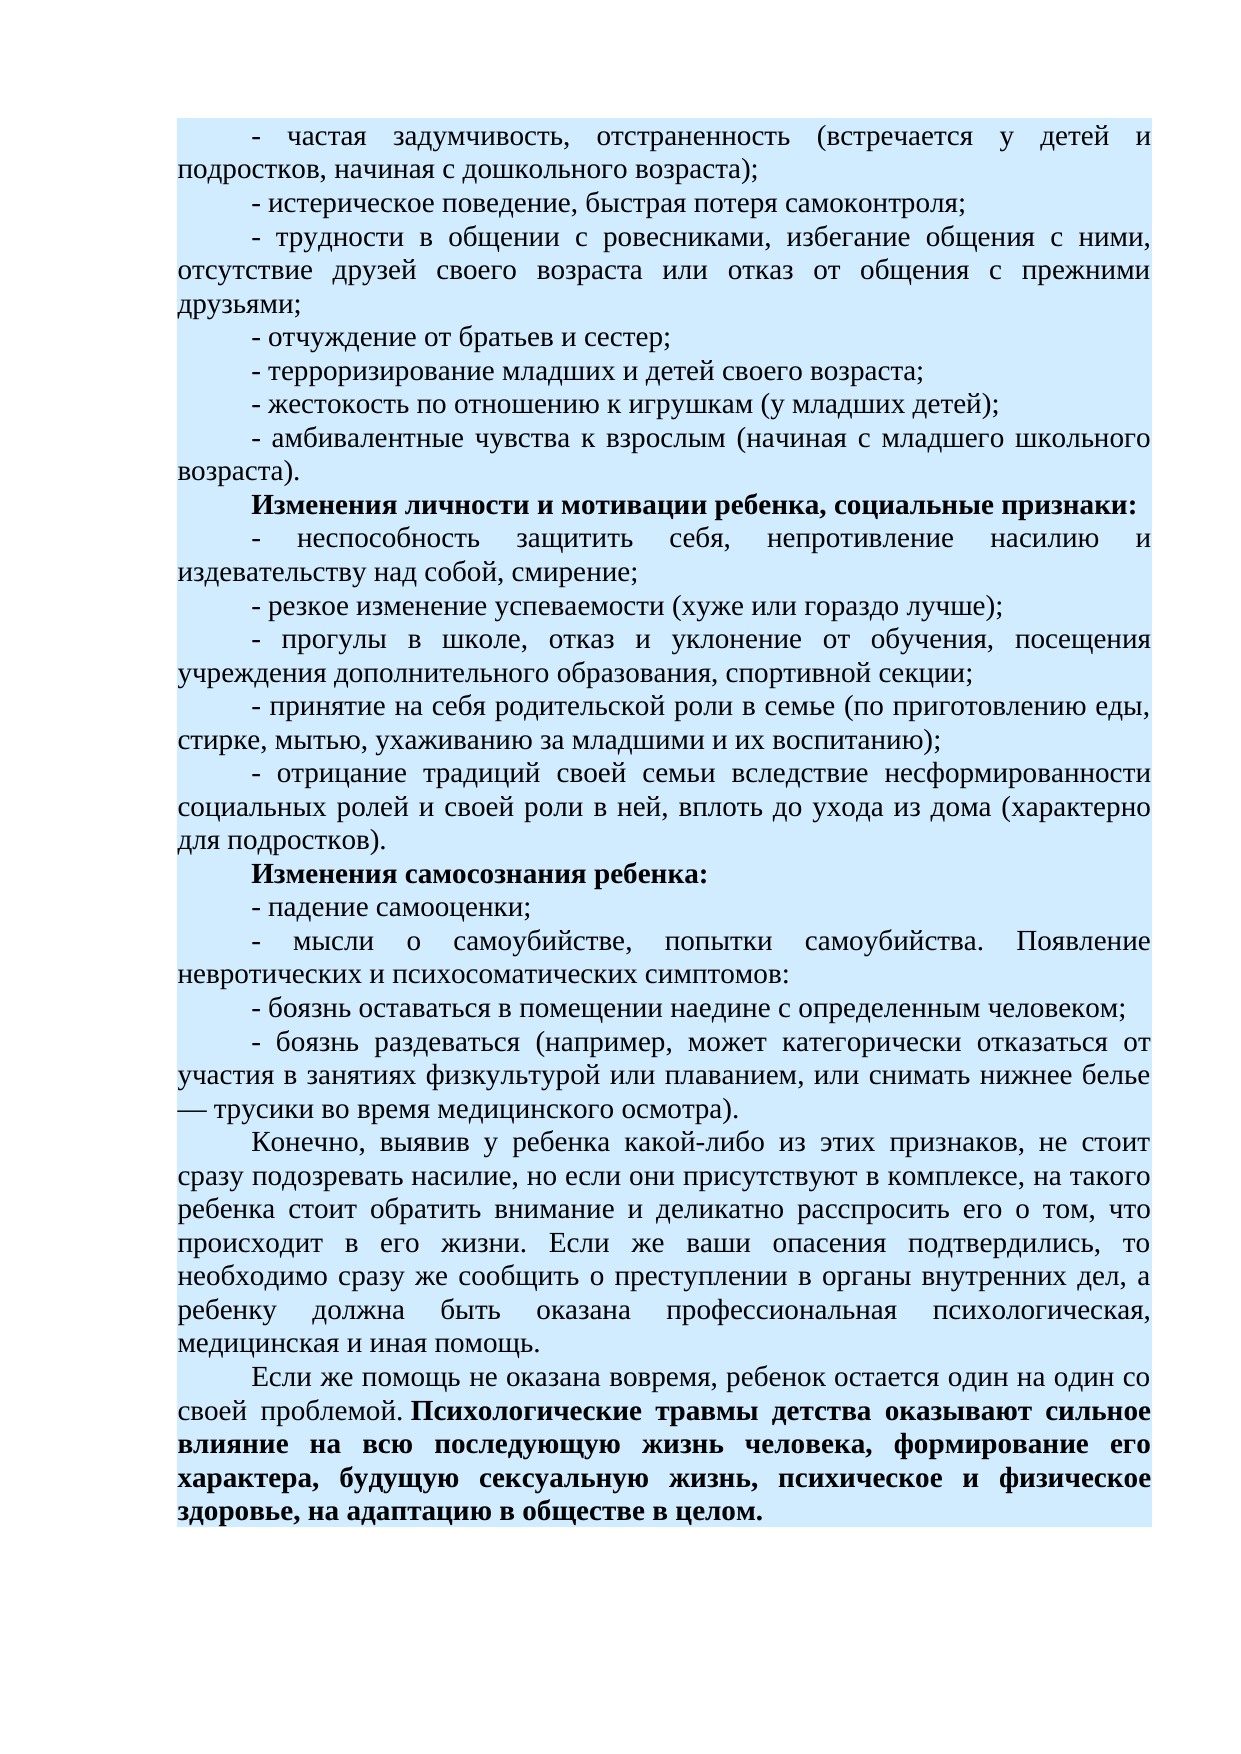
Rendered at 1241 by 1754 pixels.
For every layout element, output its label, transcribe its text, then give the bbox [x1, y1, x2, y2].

text - мысли о самоубийстве, попытки самоубийства. Появление невротических и психосоматических симптомов: [177, 923, 1152, 990]
text - принятие на себя родительской роли в семье (по приготовлению еды, стирке, мытью, ухаживанию за младшими и их воспитанию); [177, 688, 1152, 755]
text - отрицание традиций своей семьи вследствие несформированности социальных ролей и своей роли в ней, вплоть до ухода из дома (характерно для подростков). [177, 755, 1152, 856]
text - частая задумчивость, отстраненность (встречается у детей и подростков, начиная с дошкольного возраста); [177, 118, 1152, 185]
text Изменения личности и мотивации ребенка, социальные признаки: [177, 487, 1152, 521]
text Изменения самосознания ребенка: [177, 856, 1152, 889]
text Если же помощь не оказана вовремя, ребенок остается один на один со своей проблемой. Психологические травмы детства оказывают сильное влияние на всю последующую жизнь человека, формирование его характера, будущую сексуальную жизнь, психическое и физическое здоровье, на адаптацию в обществе в целом. [177, 1359, 1152, 1527]
text - прогулы в школе, отказ и уклонение от обучения, посещения учреждения дополнительного образования, спортивной секции; [177, 621, 1152, 688]
text - терроризирование младших и детей своего возраста; [177, 353, 1152, 386]
text - падение самооценки; [177, 889, 1152, 923]
text - амбивалентные чувства к взрослым (начиная с младшего школьного возраста). [177, 420, 1152, 487]
text - боязнь раздеваться (например, может категорически отказаться от участия в занятиях физкультурой или плаванием, или снимать нижнее белье — трусики во время медицинского осмотра). [177, 1024, 1152, 1124]
text - истерическое поведение, быстрая потеря самоконтроля; [177, 185, 1152, 219]
text - отчуждение от братьев и сестер; [177, 319, 1152, 353]
text Конечно, выявив у ребенка какой-либо из этих признаков, не стоит сразу подозревать насилие, но если они присутствуют в комплексе, на такого ребенка стоит обратить внимание и деликатно расспросить его о том, что происходит в его жизни. Если же ваши опасения подтвердились, то необходимо сразу же сообщить о преступлении в органы внутренних дел, а ребенку должна быть оказана профессиональная психологическая, медицинская и иная помощь. [177, 1124, 1152, 1359]
text - трудности в общении с ровесниками, избегание общения с ними, отсутствие друзей своего возраста или отказ от общения с прежними друзьями; [177, 219, 1152, 319]
text - боязнь оставаться в помещении наедине с определенным человеком; [177, 990, 1152, 1024]
text - неспособность защитить себя, непротивление насилию и издевательству над собой, смирение; [177, 521, 1152, 588]
text - жестокость по отношению к игрушкам (у младших детей); [177, 386, 1152, 420]
text - резкое изменение успеваемости (хуже или гораздо лучше); [177, 588, 1152, 621]
